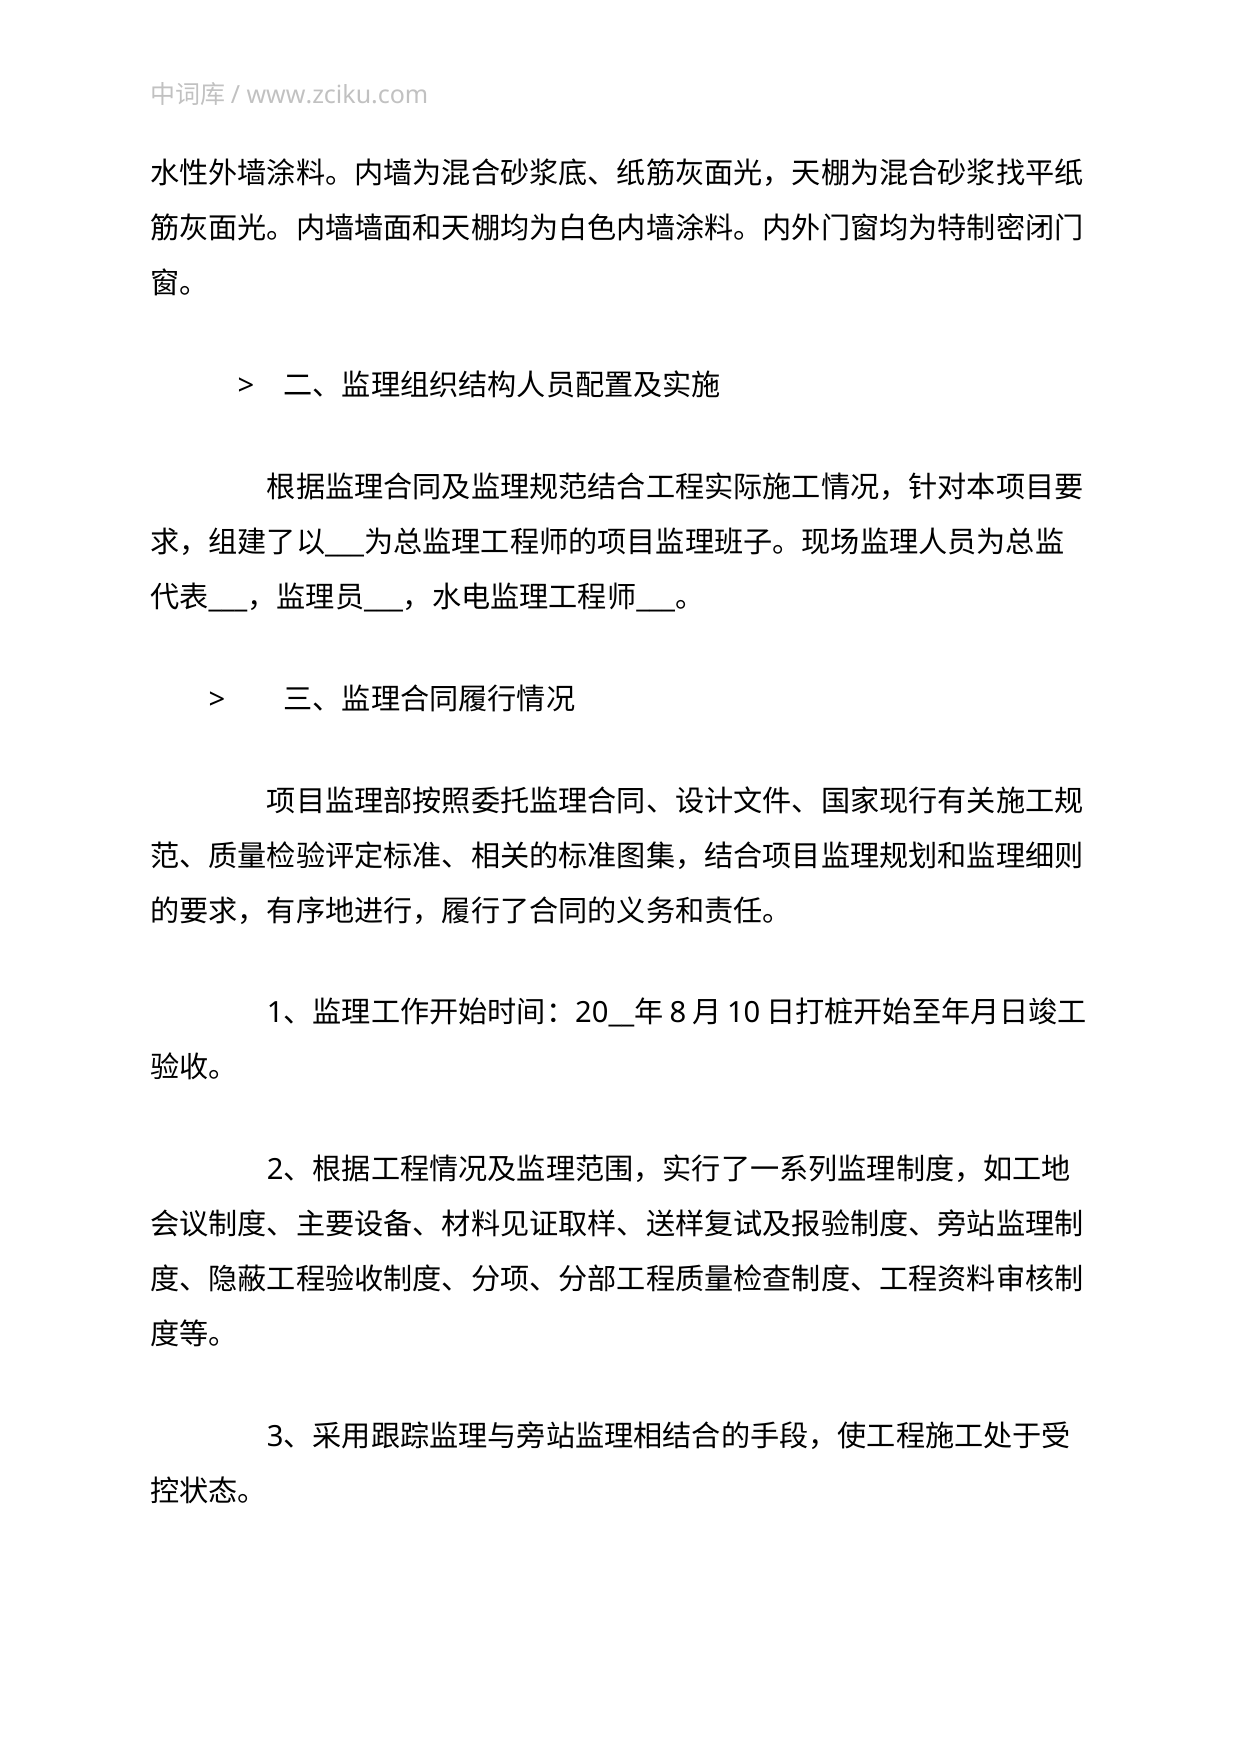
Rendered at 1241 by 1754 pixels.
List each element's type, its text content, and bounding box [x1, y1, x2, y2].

text 根据监理合同及监理规范结合工程实际施工情况，针对本项目要求，组建了以___为总监理工程师的项目监理班子。现场监理人员为总监代表___，监理员___，水电监理工程师___。 [150, 463, 1090, 616]
text 1、监理工作开始时间：20__年8月10日打桩开始至年月日竣工验收。 [150, 989, 1090, 1086]
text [150, 150, 1090, 302]
text 3、采用跟踪监理与旁站监理相结合的手段，使工程施工处于受控状态。 [150, 1412, 1090, 1509]
text > 二、监理组织结构人员配置及实施 [150, 362, 1090, 404]
text > 三、监理合同履行情况 [150, 675, 1090, 718]
text 项目监理部按照委托监理合同、设计文件、国家现行有关施工规范、质量检验评定标准、相关的标准图集，结合项目监理规划和监理细则的要求，有序地进行，履行了合同的义务和责任。 [150, 777, 1090, 929]
text 2、根据工程情况及监理范围，实行了一系列监理制度，如工地会议制度、主要设备、材料见证取样、送样复试及报验制度、旁站监理制度、隐蔽工程验收制度、分项、分部工程质量检查制度、工程资料审核制度等。 [150, 1146, 1090, 1353]
